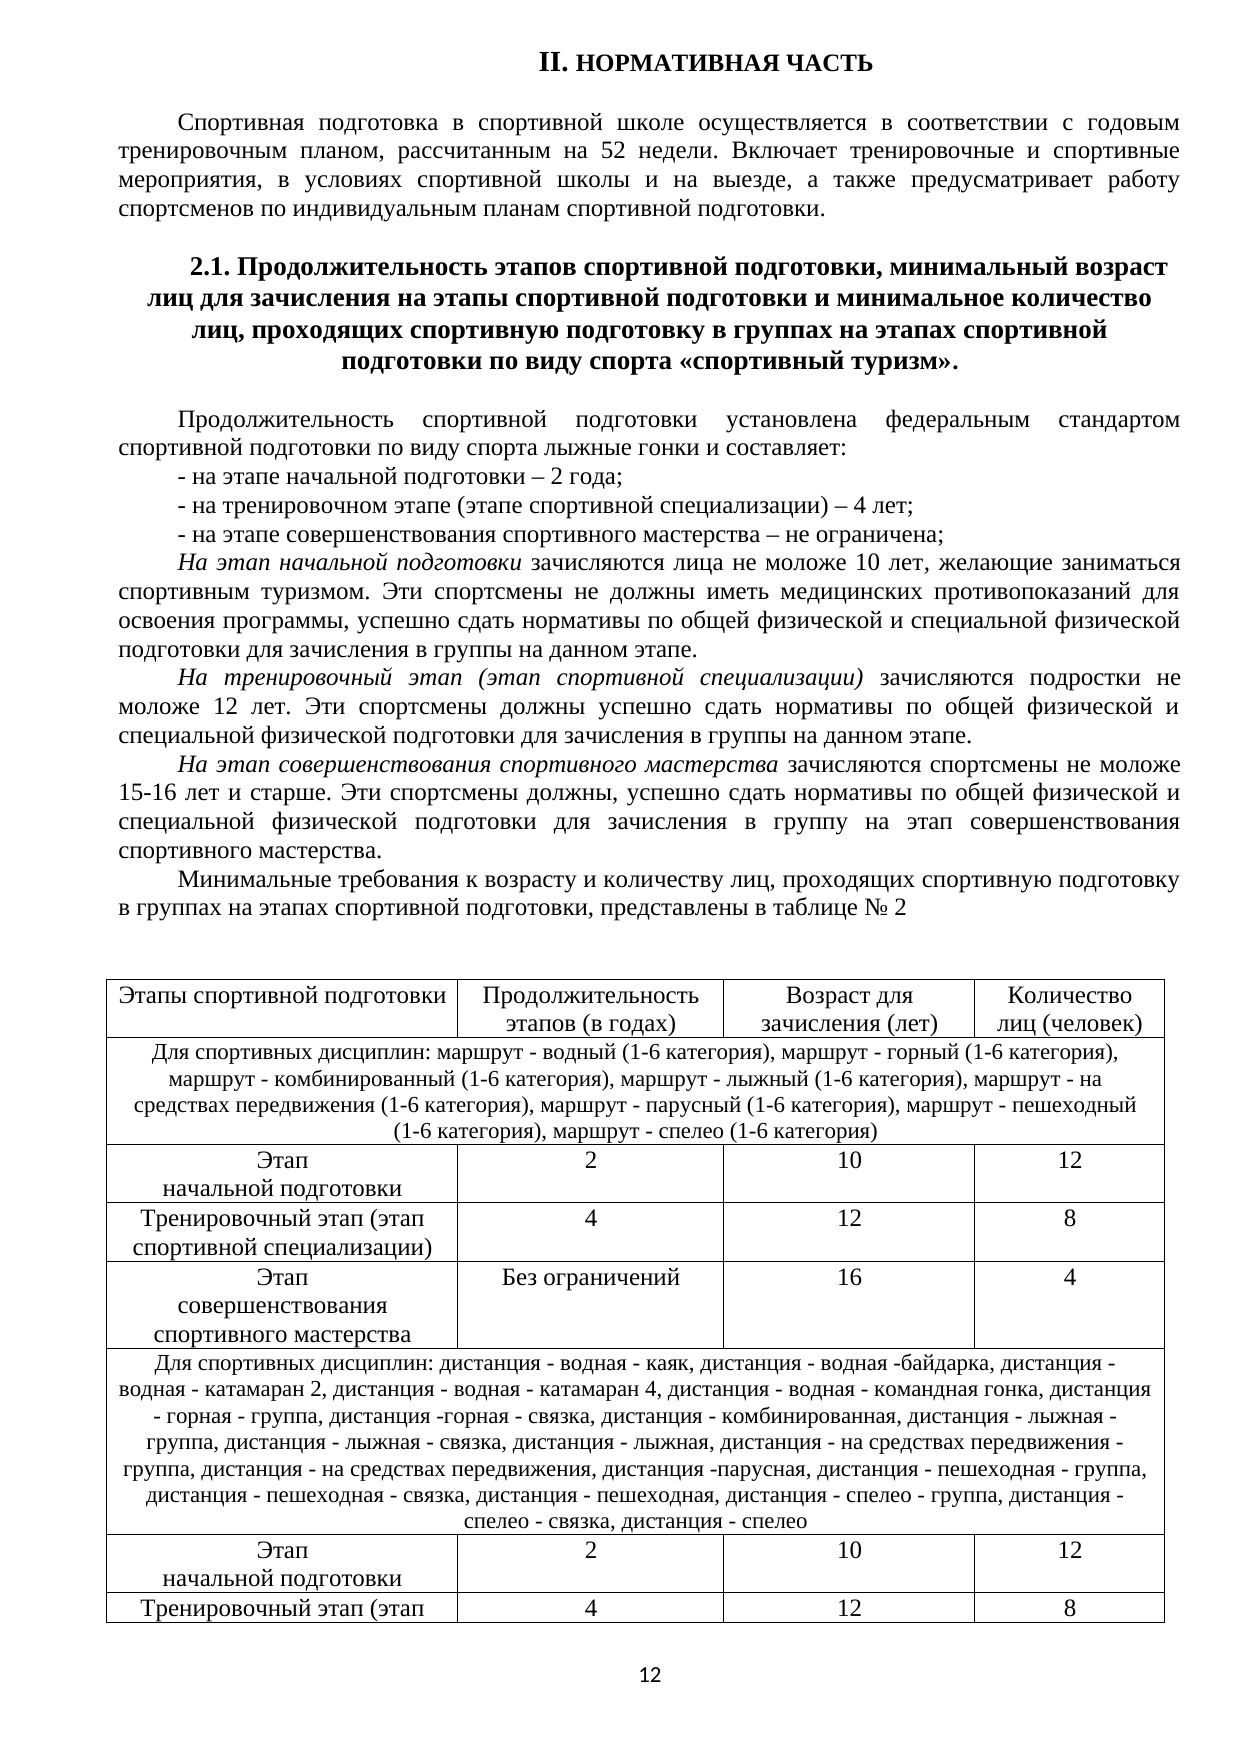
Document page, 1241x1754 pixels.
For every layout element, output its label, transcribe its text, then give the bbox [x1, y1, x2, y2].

text - на тренировочном этапе (этапе спортивной специализации) – 4 лет; [118, 490, 1181, 519]
table_cell Этап совершенствования спортивного мастерства [107, 1262, 457, 1348]
table_cell 10 [724, 1535, 974, 1592]
table_cell 10 [724, 1145, 974, 1202]
table_header Этапы спортивной подготовки [107, 980, 457, 1037]
table_cell Этап начальной подготовки [107, 1145, 457, 1202]
text Спортивная подготовка в спортивной школе осуществляется в соответствии с годовым тренировочным планом, рассчитанным на 52 недели. Включает тренировочные и спортивные мероприятия, в условиях спортивной школы и на выезде, а также предусматривает работу спортсменов по индивидуальным планам спортивной подготовки. [118, 107, 1181, 222]
table_cell 4 [975, 1262, 1164, 1348]
table_cell 12 [724, 1203, 974, 1261]
table_cell 2 [458, 1145, 723, 1202]
table_header Возраст для зачисления (лет) [724, 980, 974, 1037]
table_header Продолжительность этапов (в годах) [458, 980, 723, 1037]
text На тренировочный этап (этап спортивной специализации) зачисляются подростки не моложе 12 лет. Эти спортсмены должны успешно сдать нормативы по общей физической и специальной физической подготовки для зачисления в группы на данном этапе. [118, 662, 1181, 749]
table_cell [107, 1593, 457, 1622]
table_cell 4 [458, 1593, 723, 1622]
table_cell 12 [975, 1145, 1164, 1202]
text На этап начальной подготовки зачисляются лица не моложе 10 лет, желающие заниматься спортивным туризмом. Эти спортсмены не должны иметь медицинских противопоказаний для освоения программы, успешно сдать нормативы по общей физической и специальной физической подготовки для зачисления в группы на данном этапе. [118, 547, 1181, 662]
text II. НОРМАТИВНАЯ ЧАСТЬ [156, 44, 1181, 78]
table_cell Для спортивных дисциплин: маршрут - водный (1-6 категория), маршрут - горный (1-6 категория), маршрут - комбинированный (1-6 категория), маршрут - лыжный (1-6 категория), маршрут - на средствах передвижения (1-6 категория), маршрут - парусный (1-6 категория), маршрут - пешеходный (1-6 категория), маршрут - спелео (1-6 категория) [107, 1038, 1164, 1144]
table_cell 12 [975, 1535, 1164, 1592]
text - на этапе начальной подготовки – 2 года; [118, 461, 1181, 490]
text На этап совершенствования спортивного мастерства зачисляются спортсмены не моложе 15-16 лет и старше. Эти спортсмены должны, успешно сдать нормативы по общей физической и специальной физической подготовки для зачисления в группу на этап совершенствования спортивного мастерства. [118, 749, 1181, 864]
table_cell Для спортивных дисциплин: дистанция - водная - каяк, дистанция - водная -байдарка, дистанция - водная - катамаран 2, дистанция - водная - катамаран 4, дистанция - водная - командная гонка, дистанция - горная - группа, дистанция -горная - связка, дистанция - комбинированная, дистанция - лыжная - группа, дистанция - лыжная - связка, дистанция - лыжная, дистанция - на средствах передвижения - группа, дистанция - на средствах передвижения, дистанция -парусная, дистанция - пешеходная - группа, дистанция - пешеходная - связка, дистанция - пешеходная, дистанция - спелео - группа, дистанция - спелео - связка, дистанция - спелео [107, 1349, 1164, 1534]
table_cell 16 [724, 1262, 974, 1348]
table_cell 4 [458, 1203, 723, 1261]
table_cell 8 [975, 1203, 1164, 1261]
text 2.1. Продолжительность этапов спортивной подготовки, минимальный возраст лиц для зачисления на этапы спортивной подготовки и минимальное количество лиц, проходящих спортивную подготовку в группах на этапах спортивной подготовки по виду спорта «спортивный туризм». [118, 250, 1181, 375]
table_cell 8 [975, 1593, 1164, 1622]
table_cell Без ограничений [458, 1262, 723, 1348]
table_cell 2 [458, 1535, 723, 1592]
text Продолжительность спортивной подготовки установлена федеральным стандартом спортивной подготовки по виду спорта лыжные гонки и составляет: [118, 404, 1181, 461]
table_header Количество лиц (человек) [975, 980, 1164, 1037]
text Минимальные требования к возрасту и количеству лиц, проходящих спортивную подготовку в группах на этапах спортивной подготовки, представлены в таблице № 2 [118, 864, 1181, 921]
table_cell Этап начальной подготовки [107, 1535, 457, 1592]
table_cell 12 [724, 1593, 974, 1622]
text - на этапе совершенствования спортивного мастерства – не ограничена; [118, 519, 1181, 547]
table_cell Тренировочный этап (этап спортивной специализации) [107, 1203, 457, 1261]
